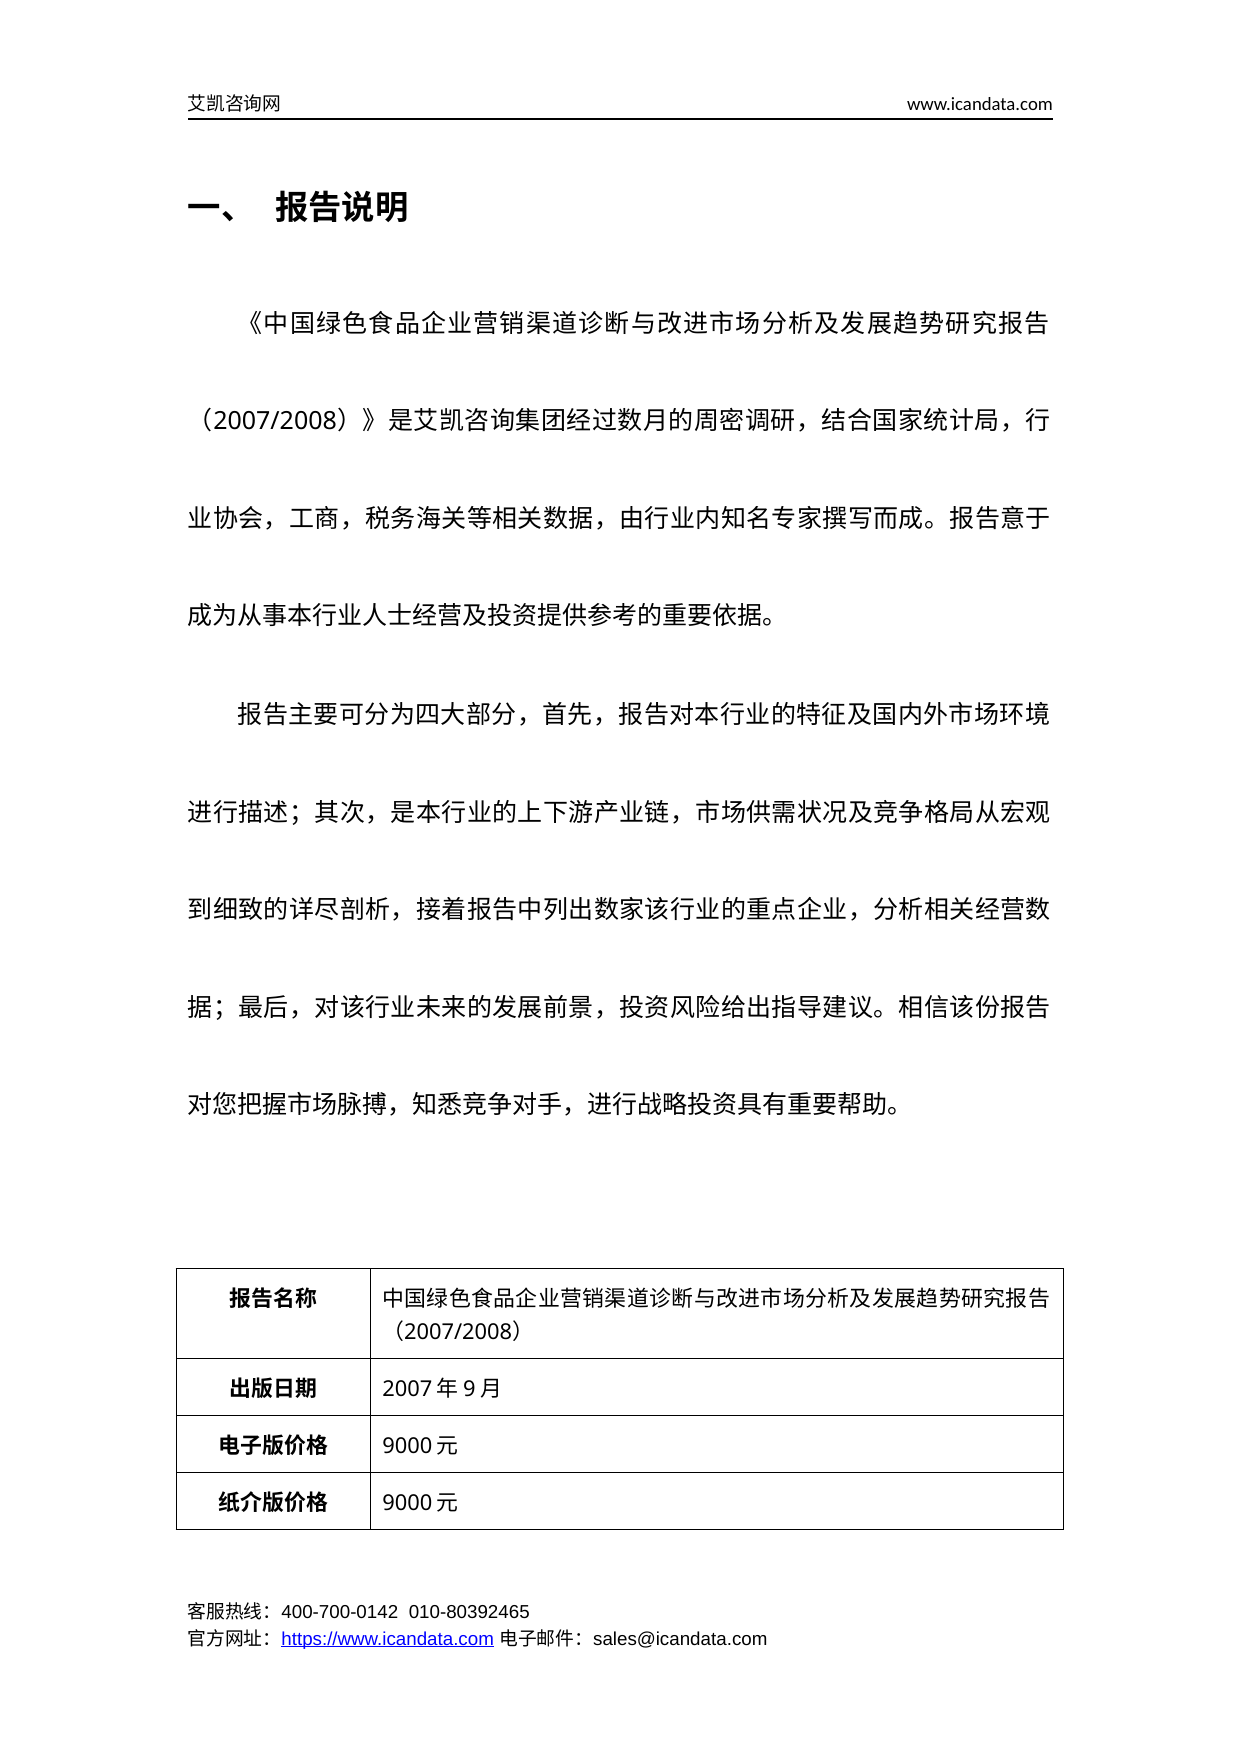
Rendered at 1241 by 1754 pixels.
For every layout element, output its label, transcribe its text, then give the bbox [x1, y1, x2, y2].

table_header 中国绿色食品企业营销渠道诊断与改进市场分析及发展趋势研究报告（2007/2008） [371, 1269, 1063, 1358]
table_cell 9000元 [371, 1416, 1063, 1472]
table_cell 电子版价格 [177, 1416, 370, 1472]
table_header 报告名称 [177, 1269, 370, 1358]
text 报告主要可分为四大部分，首先，报告对本行业的特征及国内外市场环境进行描述；其次，是本行业的上下游产业链，市场供需状况及竞争格局从宏观到细致的详尽剖析，接着报告中列出数家该行业的重点企业，分析相关经营数据；最后，对该行业未来的发展前景，投资风险给出指导建议。相信该份报告对您把握市场脉搏，知悉竞争对手，进行战略投资具有重要帮助。 [187, 681, 1053, 1136]
subtitle 报告说明 [187, 172, 1053, 237]
text 《中国绿色食品企业营销渠道诊断与改进市场分析及发展趋势研究报告（2007/2008）》是艾凯咨询集团经过数月的周密调研，结合国家统计局，行业协会，工商，税务海关等相关数据，由行业内知名专家撰写而成。报告意于成为从事本行业人士经营及投资提供参考的重要依据。 [187, 289, 1053, 646]
table_cell 出版日期 [177, 1359, 370, 1415]
table_cell 9000元 [371, 1473, 1063, 1529]
table_cell 纸介版价格 [177, 1473, 370, 1529]
table_cell 2007年9月 [371, 1359, 1063, 1415]
